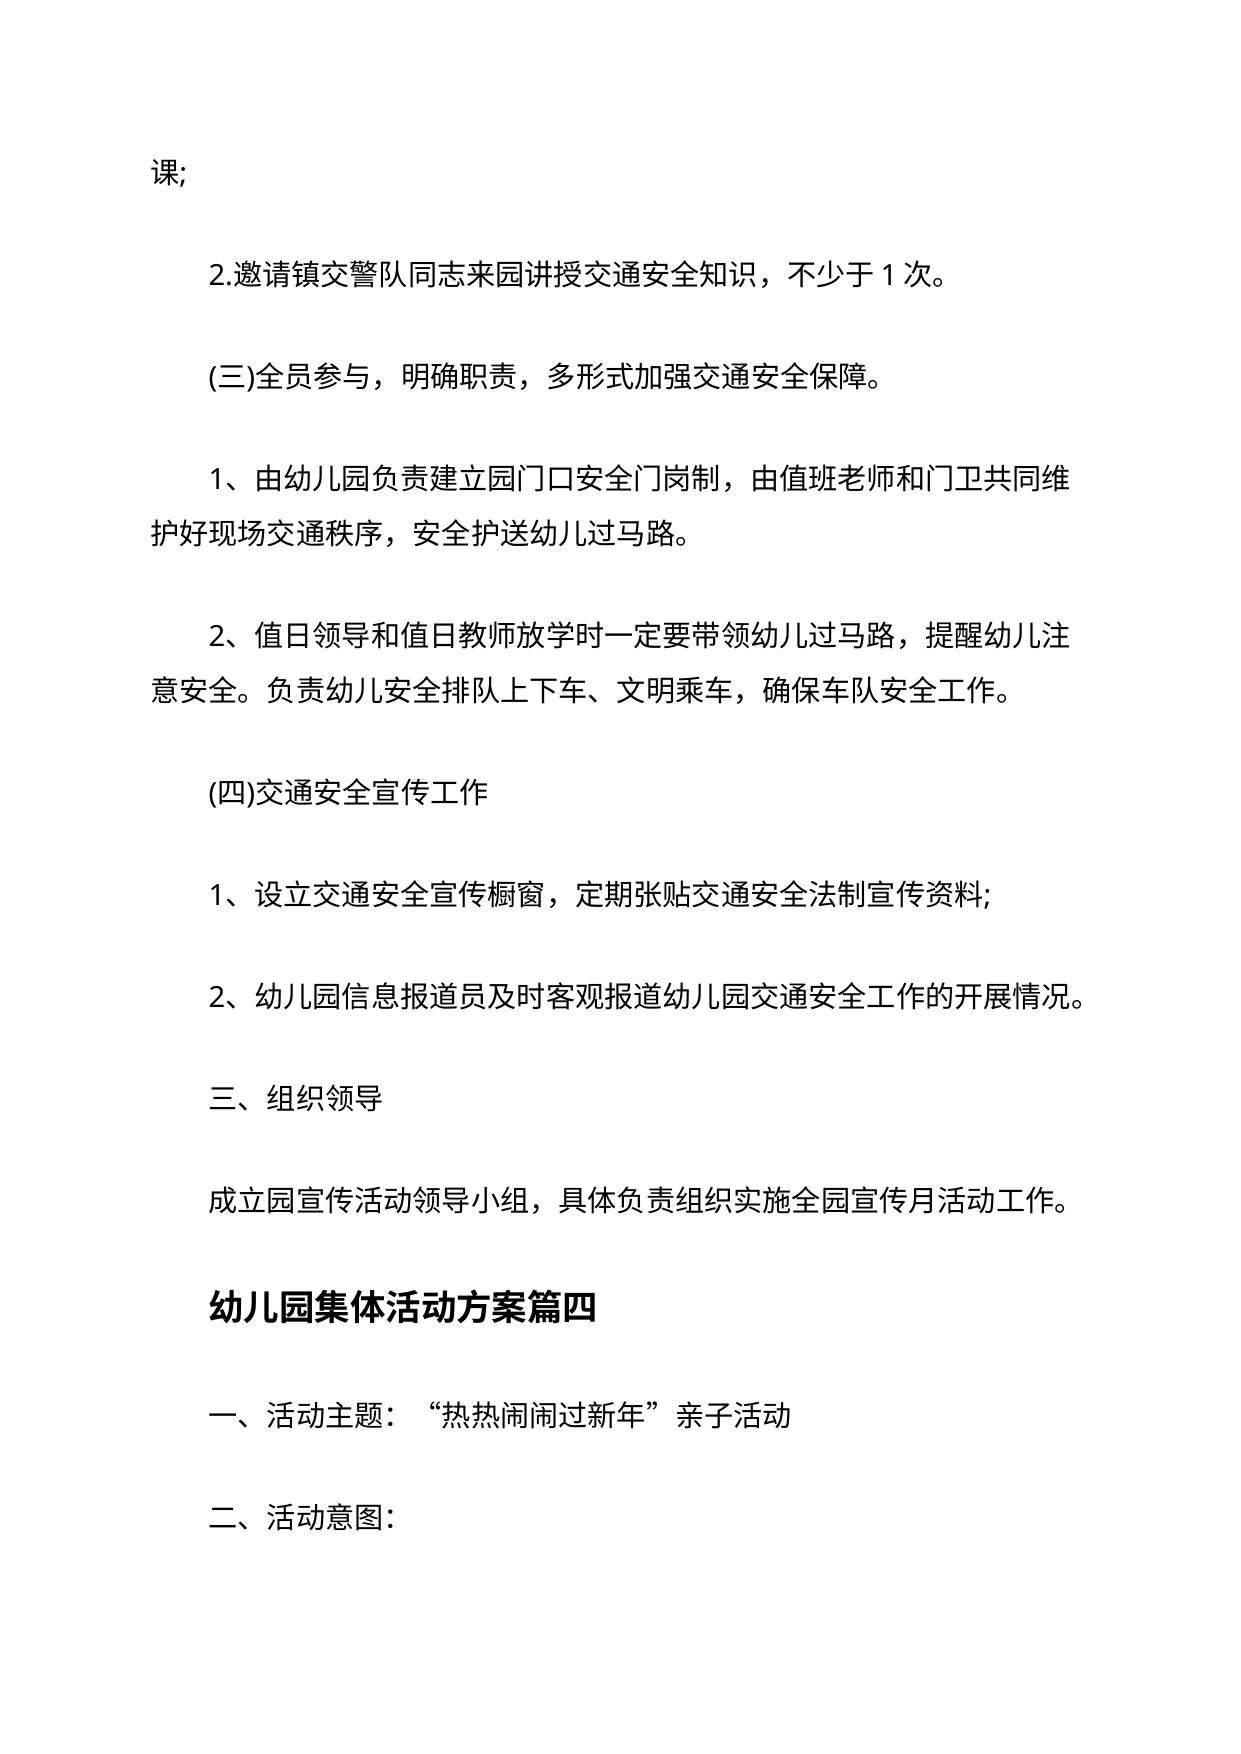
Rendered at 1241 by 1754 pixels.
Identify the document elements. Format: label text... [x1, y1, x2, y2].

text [150, 150, 1090, 192]
text 成立园宣传活动领导小组，具体负责组织实施全园宣传月活动工作。 [150, 1177, 1090, 1219]
text 2、幼儿园信息报道员及时客观报道幼儿园交通安全工作的开展情况。 [150, 973, 1090, 1016]
text 幼儿园集体活动方案篇四 [150, 1279, 1090, 1330]
text 2、值日领导和值日教师放学时一定要带领幼儿过马路，提醒幼儿注意安全。负责幼儿安全排队上下车、文明乘车，确保车队安全工作。 [150, 613, 1090, 710]
text 2.邀请镇交警队同志来园讲授交通安全知识，不少于1次。 [150, 252, 1090, 294]
text 1、设立交通安全宣传橱窗，定期张贴交通安全法制宣传资料; [150, 871, 1090, 914]
text 二、活动意图： [150, 1494, 1090, 1536]
text 1、由幼儿园负责建立园门口安全门岗制，由值班老师和门卫共同维护好现场交通秩序，安全护送幼儿过马路。 [150, 456, 1090, 553]
text 一、活动主题：“热热闹闹过新年”亲子活动 [150, 1392, 1090, 1435]
text 三、组织领导 [150, 1075, 1090, 1118]
text (三)全员参与，明确职责，多形式加强交通安全保障。 [150, 354, 1090, 396]
text (四)交通安全宣传工作 [150, 769, 1090, 812]
